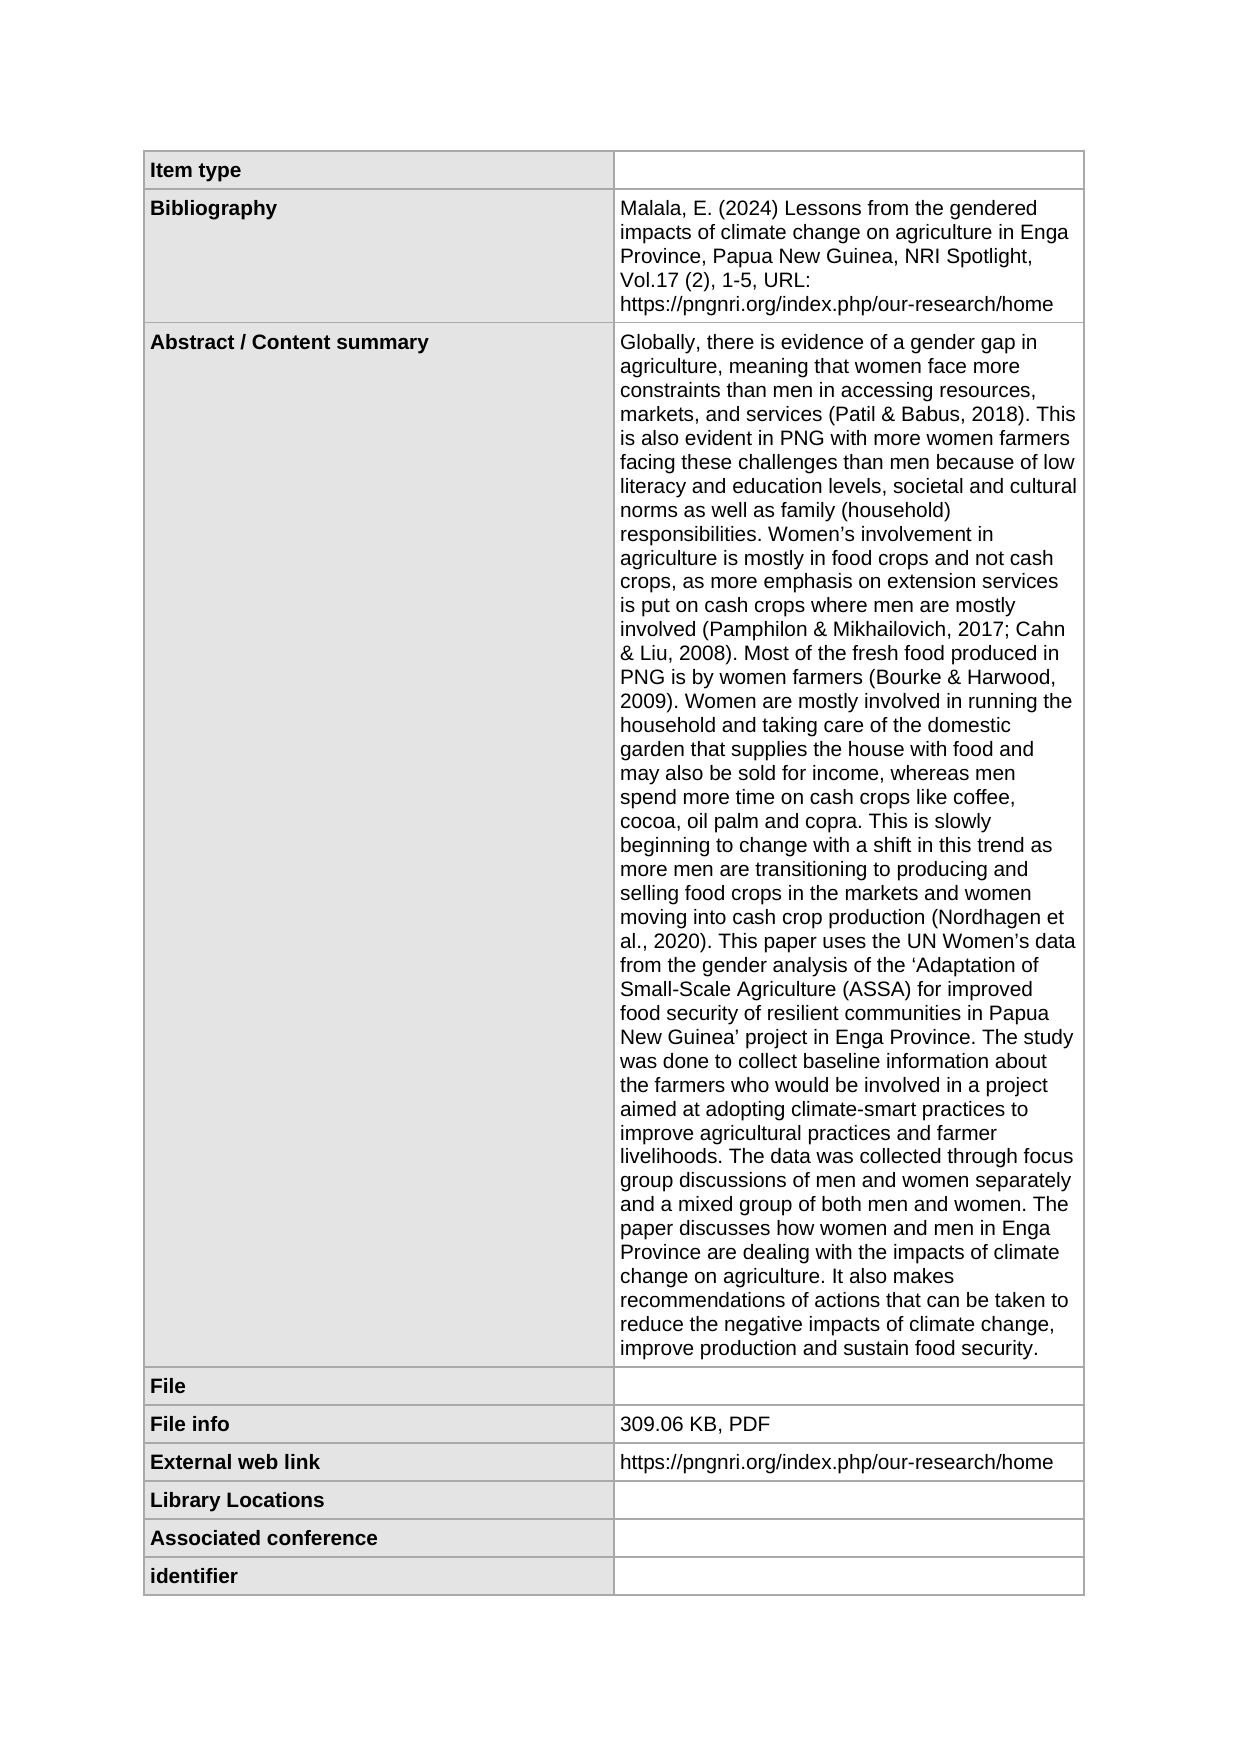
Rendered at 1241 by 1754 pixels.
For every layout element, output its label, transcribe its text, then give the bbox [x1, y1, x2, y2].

table_cell Malala, E. (2024) Lessons from the gendered impacts of climate change on agriculture in Enga Province, Papua New Guinea, NRI Spotlight, Vol.17 (2), 1-5, URL: https://pngnri.org/index.php/our-research/home [615, 190, 1083, 322]
table_cell File info [145, 1406, 613, 1442]
table_cell [615, 1520, 1083, 1556]
table_cell Associated conference [145, 1520, 613, 1556]
table_cell [615, 1368, 1083, 1404]
table_cell [615, 1482, 1083, 1518]
table_header [615, 152, 1083, 188]
table_cell Library Locations [145, 1482, 613, 1518]
table_cell 309.06 KB, PDF [615, 1406, 1083, 1442]
table_cell [615, 1558, 1083, 1594]
table_cell External web link [145, 1444, 613, 1480]
table_cell Abstract / Content summary [145, 323, 613, 1366]
table_header Item type [145, 152, 613, 188]
table_cell Bibliography [145, 190, 613, 322]
table_cell File [145, 1368, 613, 1404]
table_cell https://pngnri.org/index.php/our-research/home [615, 1444, 1083, 1480]
table_cell identifier [145, 1558, 613, 1594]
table_cell Globally, there is evidence of a gender gap in agriculture, meaning that women face more constraints than men in accessing resources, markets, and services (Patil & Babus, 2018). This is also evident in PNG with more women farmers facing these challenges than men because of low literacy and education levels, societal and cultural norms as well as family (household) responsibilities. Women’s involvement in agriculture is mostly in food crops and not cash crops, as more emphasis on extension services is put on cash crops where men are mostly involved (Pamphilon & Mikhailovich, 2017; Cahn & Liu, 2008). Most of the fresh food produced in PNG is by women farmers (Bourke & Harwood, 2009). Women are mostly involved in running the household and taking care of the domestic garden that supplies the house with food and may also be sold for income, whereas men spend more time on cash crops like coffee, cocoa, oil palm and copra. This is slowly beginning to change with a shift in this trend as more men are transitioning to producing and selling food crops in the markets and women moving into cash crop production (Nordhagen et al., 2020). This paper uses the UN Women’s data from the gender analysis of the ‘Adaptation of Small-Scale Agriculture (ASSA) for improved food security of resilient communities in Papua New Guinea’ project in Enga Province. The study was done to collect baseline information about the farmers who would be involved in a project aimed at adopting climate-smart practices to improve agricultural practices and farmer livelihoods. The data was collected through focus group discussions of men and women separately and a mixed group of both men and women. The paper discusses how women and men in Enga Province are dealing with the impacts of climate change on agriculture. It also makes recommendations of actions that can be taken to reduce the negative impacts of climate change, improve production and sustain food security. [615, 323, 1083, 1366]
